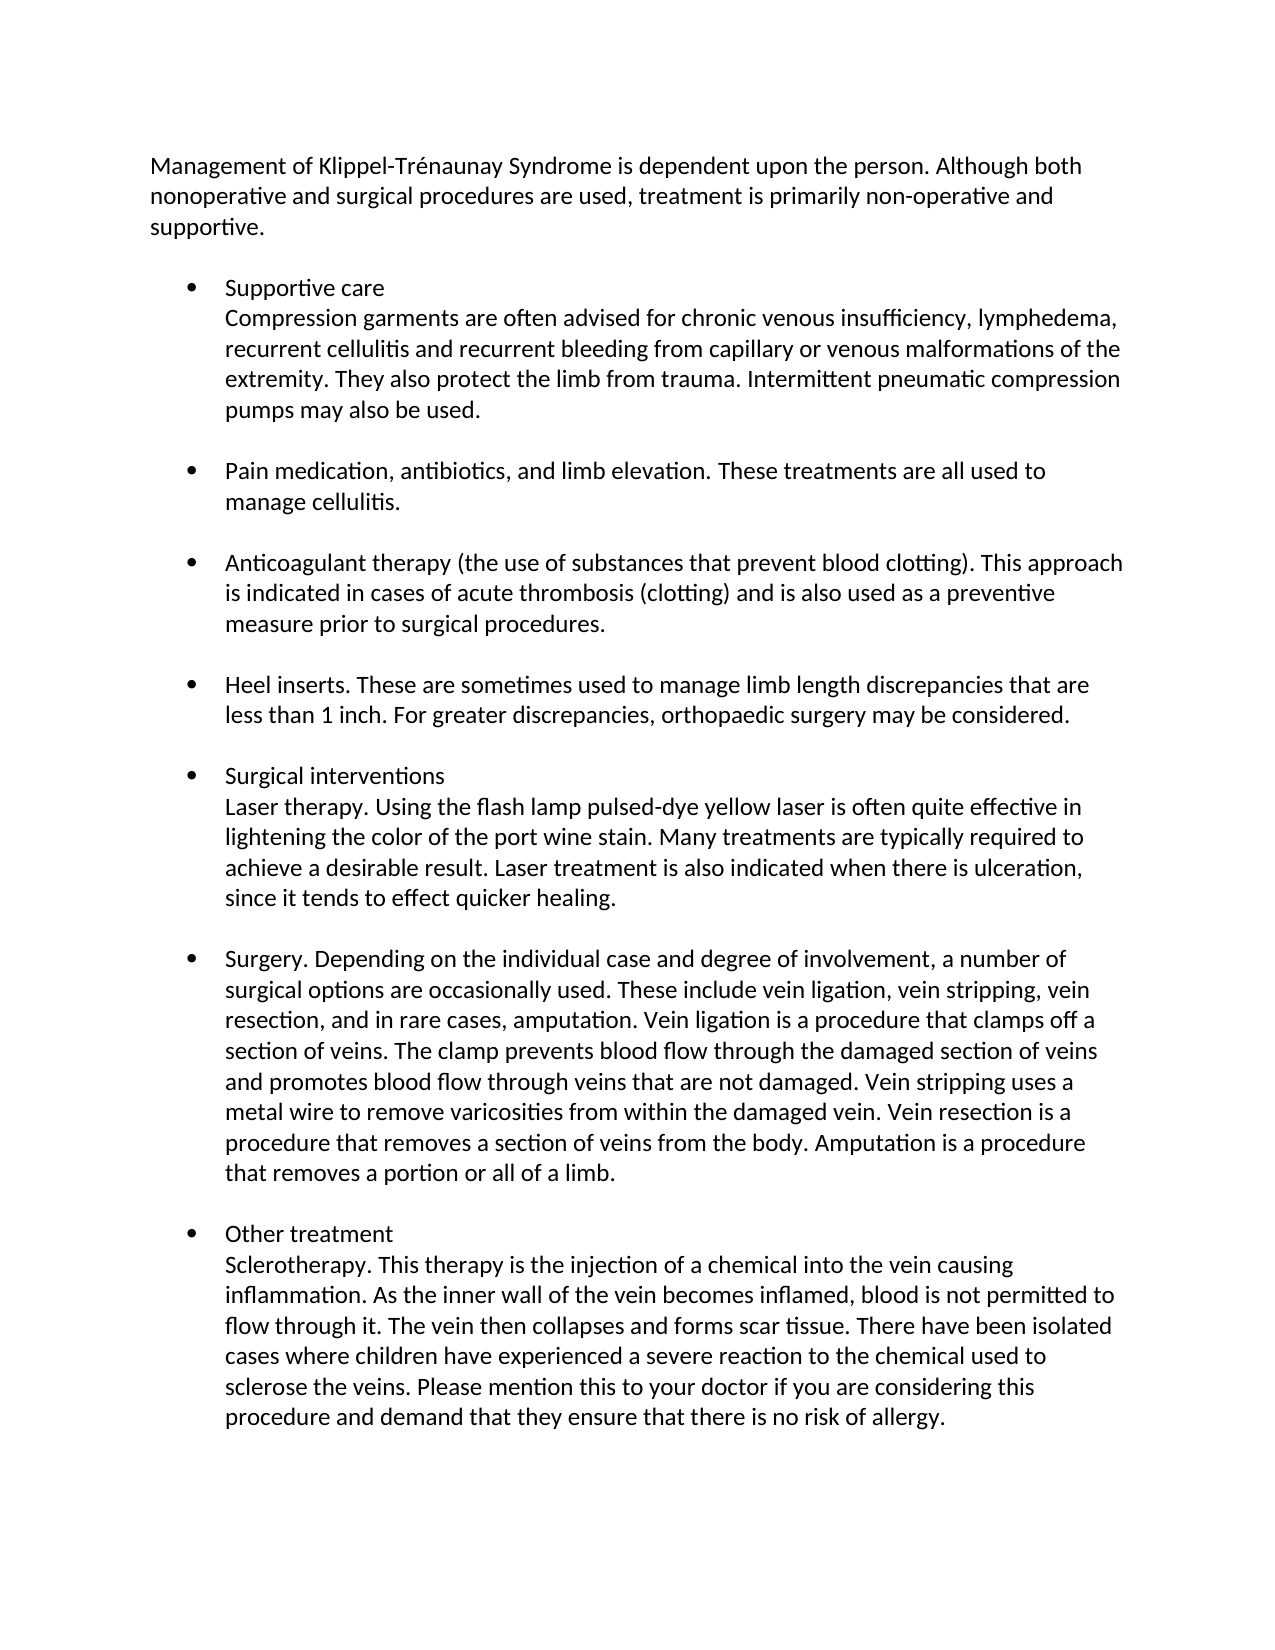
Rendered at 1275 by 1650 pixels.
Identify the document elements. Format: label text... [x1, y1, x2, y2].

list Surgical interventions [187, 760, 1125, 791]
list Supportive care [187, 272, 1125, 303]
list Laser therapy. Using the flash lamp pulsed-dye yellow laser is often quite effective in lightening the color of the port wine stain. Many treatments are typically required to achieve a desirable result. Laser treatment is also indicated when there is ulceration, since it tends to effect quicker healing. [225, 791, 1125, 913]
list Compression garments are often advised for chronic venous insufficiency, lymphedema, recurrent cellulitis and recurrent bleeding from capillary or venous malformations of the extremity. They also protect the limb from trauma. Intermittent pneumatic compression pumps may also be used. [225, 303, 1125, 425]
list Surgery. Depending on the individual case and degree of involvement, a number of surgical options are occasionally used. These include vein ligation, vein stripping, vein resection, and in rare cases, amputation. Vein ligation is a procedure that clamps off a section of veins. The clamp prevents blood flow through the damaged section of veins and promotes blood flow through veins that are not damaged. Vein stripping uses a metal wire to remove varicosities from within the damaged vein. Vein resection is a procedure that removes a section of veins from the body. Amputation is a procedure that removes a portion or all of a limb. [187, 943, 1125, 1188]
text Management of Klippel-Trénaunay Syndrome is dependent upon the person. Although both nonoperative and surgical procedures are used, treatment is primarily non-operative and supportive. [150, 150, 1125, 242]
list Anticoagulant therapy (the use of substances that prevent blood clotting). This approach is indicated in cases of acute thrombosis (clotting) and is also used as a preventive measure prior to surgical procedures. [187, 547, 1125, 638]
list Other treatment [187, 1218, 1125, 1249]
list Pain medication, antibiotics, and limb elevation. These treatments are all used to manage cellulitis. [187, 455, 1125, 516]
list Heel inserts. These are sometimes used to manage limb length discrepancies that are less than 1 inch. For greater discrepancies, orthopaedic surgery may be considered. [187, 669, 1125, 730]
list Sclerotherapy. This therapy is the injection of a chemical into the vein causing inflammation. As the inner wall of the vein becomes inflamed, blood is not permitted to flow through it. The vein then collapses and forms scar tissue. There have been isolated cases where children have experienced a severe reaction to the chemical used to sclerose the veins. Please mention this to your doctor if you are considering this procedure and demand that they ensure that there is no risk of allergy. [225, 1249, 1125, 1432]
